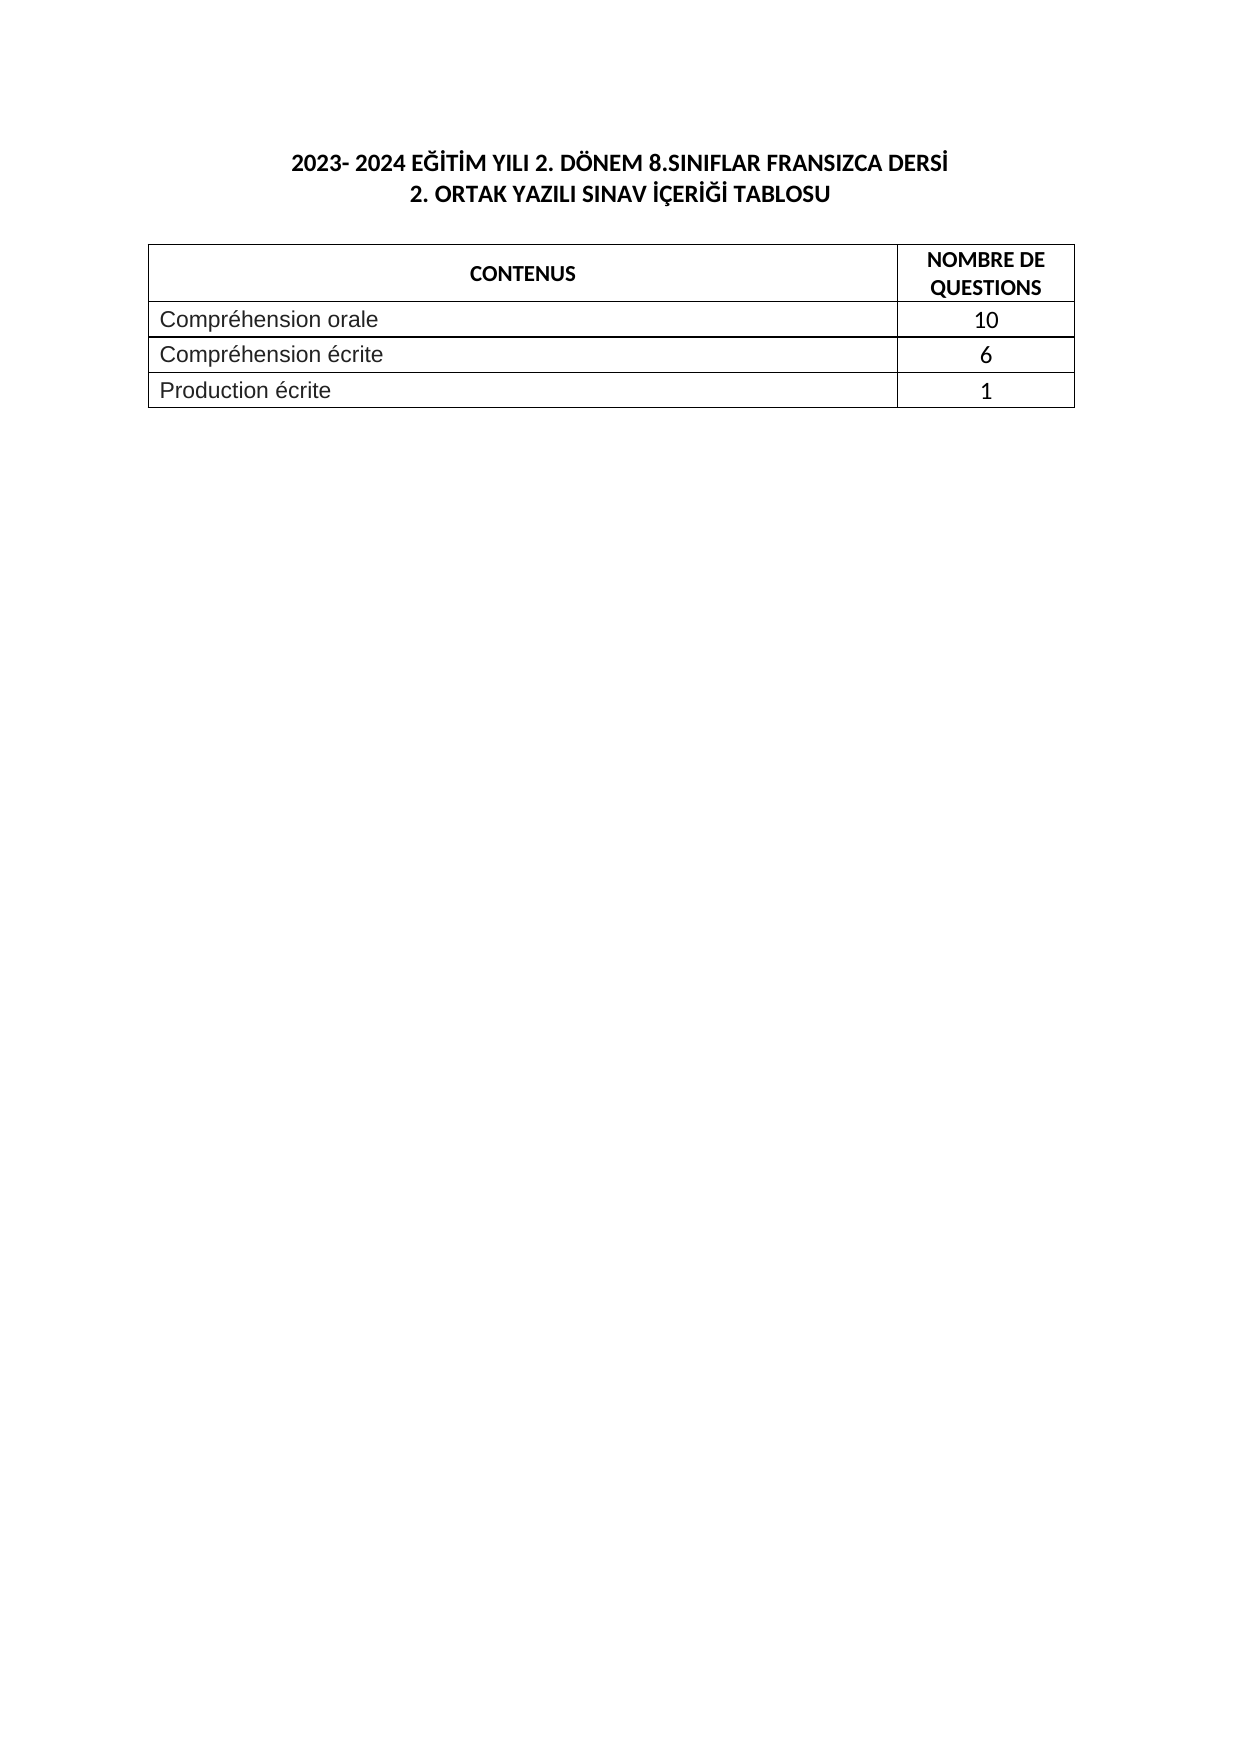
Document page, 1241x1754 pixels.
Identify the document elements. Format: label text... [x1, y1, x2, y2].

table_cell Compréhension écrite [149, 338, 897, 372]
text 2. ORTAK YAZILI SINAV İÇERİĞİ TABLOSU [148, 178, 1093, 209]
table_cell 6 [898, 338, 1074, 372]
table_cell 10 [898, 302, 1074, 336]
table_cell Compréhension orale [149, 302, 897, 336]
table_cell 1 [898, 373, 1074, 407]
text 2023- 2024 EĞİTİM YILI 2. DÖNEM 8.SINIFLAR FRANSIZCA DERSİ [148, 148, 1093, 178]
table_header CONTENUS [149, 245, 897, 301]
table_cell Production écrite [149, 373, 897, 407]
table_header NOMBRE DE QUESTIONS [898, 245, 1074, 301]
